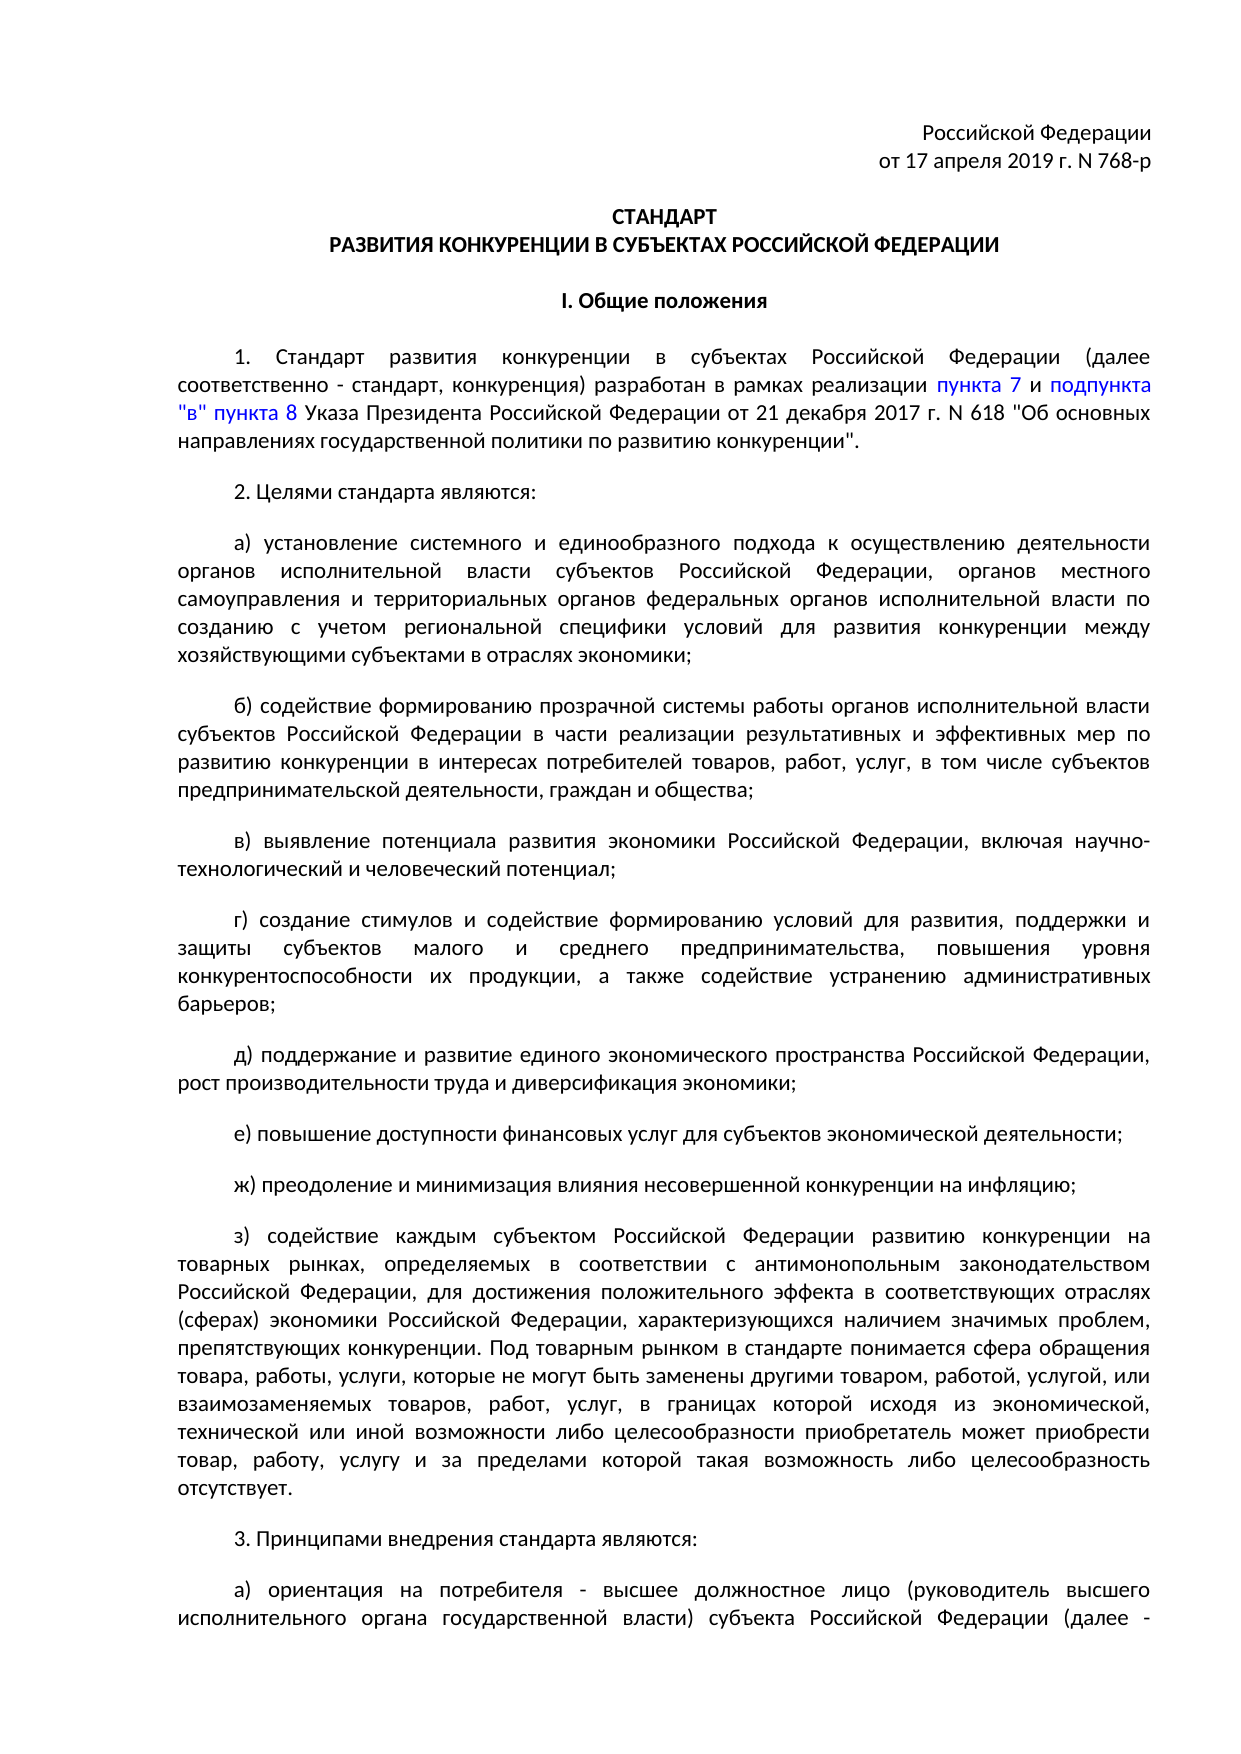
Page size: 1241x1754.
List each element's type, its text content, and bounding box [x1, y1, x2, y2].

text г) создание стимулов и содействие формированию условий для развития, поддержки и защиты субъектов малого и среднего предпринимательства, повышения уровня конкурентоспособности их продукции, а также содействие устранению административных барьеров; [177, 905, 1152, 1017]
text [177, 1575, 1152, 1631]
text Российской Федерации [177, 118, 1152, 146]
text е) повышение доступности финансовых услуг для субъектов экономической деятельности; [177, 1119, 1152, 1147]
text ж) преодоление и минимизация влияния несовершенной конкуренции на инфляцию; [177, 1170, 1152, 1198]
text 3. Принципами внедрения стандарта являются: [177, 1524, 1152, 1552]
text 2. Целями стандарта являются: [177, 477, 1152, 505]
text б) содействие формированию прозрачной системы работы органов исполнительной власти субъектов Российской Федерации в части реализации результативных и эффективных мер по развитию конкуренции в интересах потребителей товаров, работ, услуг, в том числе субъектов предпринимательской деятельности, граждан и общества; [177, 691, 1152, 803]
text з) содействие каждым субъектом Российской Федерации развитию конкуренции на товарных рынках, определяемых в соответствии с антимонопольным законодательством Российской Федерации, для достижения положительного эффекта в соответствующих отраслях (сферах) экономики Российской Федерации, характеризующихся наличием значимых проблем, препятствующих конкуренции. Под товарным рынком в стандарте понимается сфера обращения товара, работы, услуги, которые не могут быть заменены другими товаром, работой, услугой, или взаимозаменяемых товаров, работ, услуг, в границах которой исходя из экономической, технической или иной возможности либо целесообразности приобретатель может приобрести товар, работу, услугу и за пределами которой такая возможность либо целесообразность отсутствует. [177, 1221, 1152, 1501]
text в) выявление потенциала развития экономики Российской Федерации, включая научно-технологический и человеческий потенциал; [177, 826, 1152, 882]
text а) установление системного и единообразного подхода к осуществлению деятельности органов исполнительной власти субъектов Российской Федерации, органов местного самоуправления и территориальных органов федеральных органов исполнительной власти по созданию с учетом региональной специфики условий для развития конкуренции между хозяйствующими субъектами в отраслях экономики; [177, 528, 1152, 668]
title I. Общие положения [177, 286, 1152, 314]
text 1. Стандарт развития конкуренции в субъектах Российской Федерации (далее соответственно - стандарт, конкуренция) разработан в рамках реализации пункта 7 и подпункта "в" пункта 8 Указа Президента Российской Федерации от 21 декабря 2017 г. N 618 "Об основных направлениях государственной политики по развитию конкуренции". [177, 342, 1152, 454]
text д) поддержание и развитие единого экономического пространства Российской Федерации, рост производительности труда и диверсификация экономики; [177, 1040, 1152, 1096]
text от 17 апреля 2019 г. N 768-р [177, 146, 1152, 174]
title СТАНДАРТ [177, 202, 1152, 230]
title РАЗВИТИЯ КОНКУРЕНЦИИ В СУБЪЕКТАХ РОССИЙСКОЙ ФЕДЕРАЦИИ [177, 230, 1152, 258]
